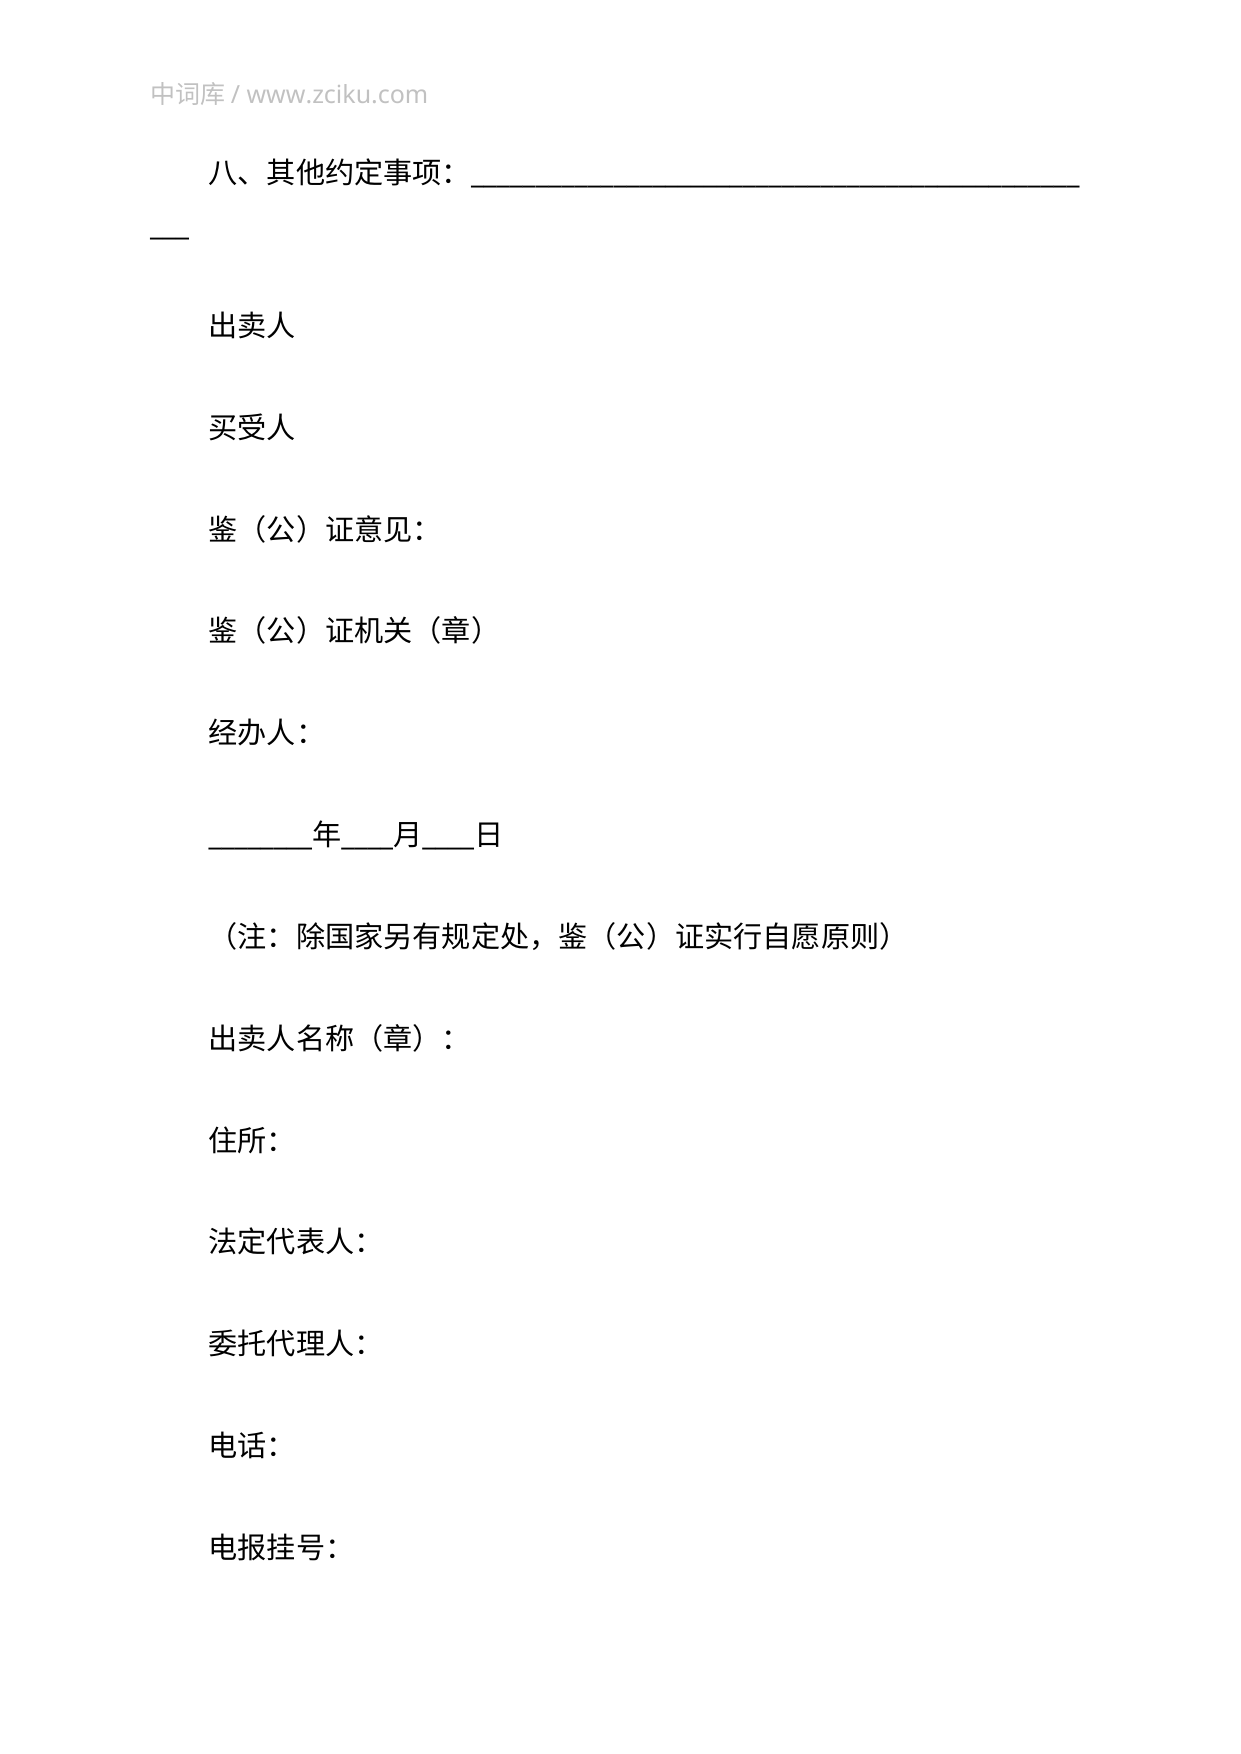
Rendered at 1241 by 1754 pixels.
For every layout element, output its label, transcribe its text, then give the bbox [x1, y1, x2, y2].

text ________年____月____日 [150, 812, 1090, 854]
text 八、其他约定事项：__________________________________________________ [150, 150, 1090, 244]
text 电报挂号： [150, 1524, 1090, 1566]
text 住所： [150, 1117, 1090, 1159]
text 出卖人 [150, 303, 1090, 345]
text 法定代表人： [150, 1219, 1090, 1261]
text 出卖人名称（章）： [150, 1015, 1090, 1058]
text 委托代理人： [150, 1321, 1090, 1363]
text 经办人： [150, 710, 1090, 752]
text 鉴（公）证意见： [150, 506, 1090, 548]
text 电话： [150, 1422, 1090, 1465]
text 鉴（公）证机关（章） [150, 608, 1090, 650]
text （注：除国家另有规定处，鉴（公）证实行自愿原则） [150, 913, 1090, 956]
text 买受人 [150, 404, 1090, 447]
